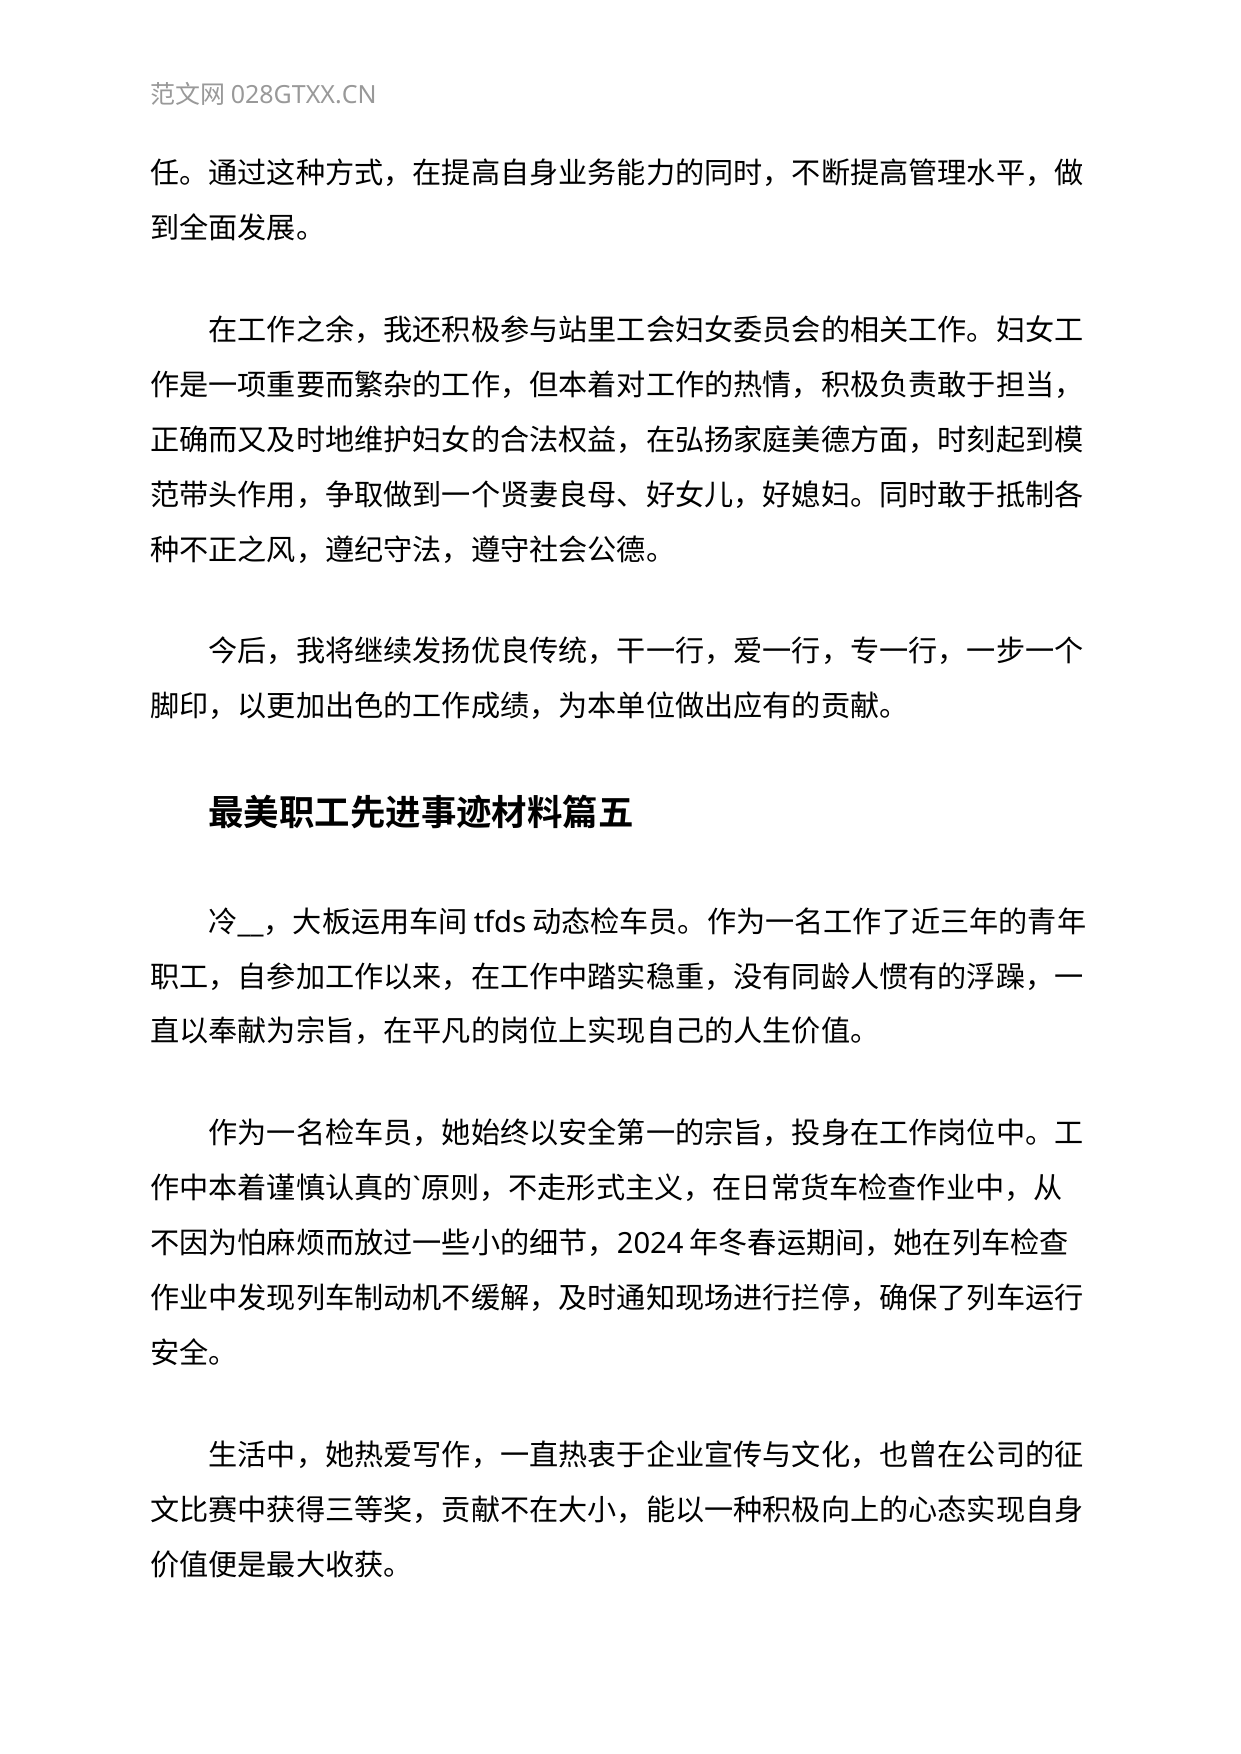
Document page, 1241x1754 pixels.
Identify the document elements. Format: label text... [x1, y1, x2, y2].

text 作为一名检车员，她始终以安全第一的宗旨，投身在工作岗位中。工作中本着谨慎认真的`原则，不走形式主义，在日常货车检查作业中，从不因为怕麻烦而放过一些小的细节，2024年冬春运期间，她在列车检查作业中发现列车制动机不缓解，及时通知现场进行拦停，确保了列车运行安全。 [150, 1110, 1090, 1372]
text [150, 150, 1090, 247]
text 在工作之余，我还积极参与站里工会妇女委员会的相关工作。妇女工作是一项重要而繁杂的工作，但本着对工作的热情，积极负责敢于担当，正确而又及时地维护妇女的合法权益，在弘扬家庭美德方面，时刻起到模范带头作用，争取做到一个贤妻良母、好女儿，好媳妇。同时敢于抵制各种不正之风，遵纪守法，遵守社会公德。 [150, 307, 1090, 568]
text 冷__，大板运用车间tfds动态检车员。作为一名工作了近三年的青年职工，自参加工作以来，在工作中踏实稳重，没有同龄人惯有的浮躁，一直以奉献为宗旨，在平凡的岗位上实现自己的人生价值。 [150, 898, 1090, 1050]
text 最美职工先进事迹材料篇五 [150, 785, 1090, 836]
text 今后，我将继续发扬优良传统，干一行，爱一行，专一行，一步一个脚印，以更加出色的工作成绩，为本单位做出应有的贡献。 [150, 628, 1090, 725]
text 生活中，她热爱写作，一直热衷于企业宣传与文化，也曾在公司的征文比赛中获得三等奖，贡献不在大小，能以一种积极向上的心态实现自身价值便是最大收获。 [150, 1431, 1090, 1583]
